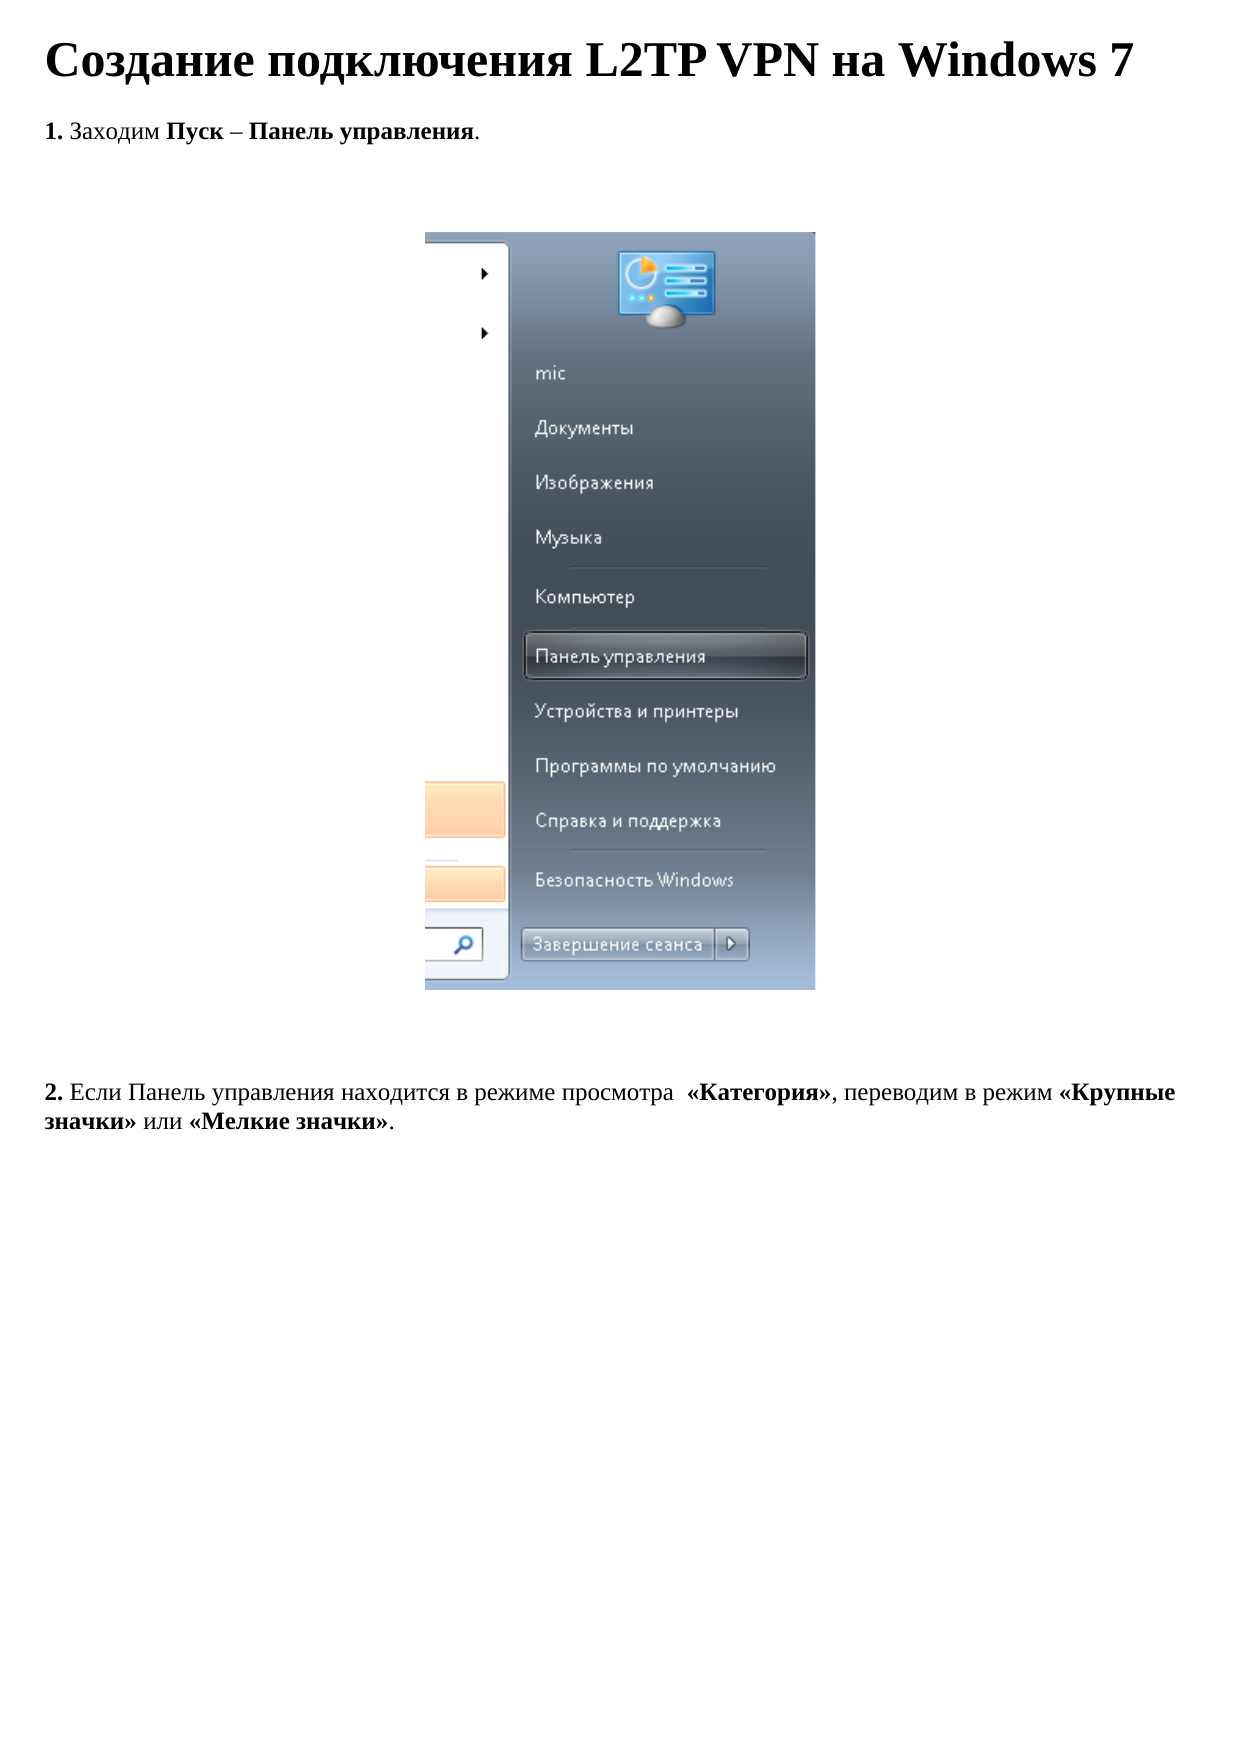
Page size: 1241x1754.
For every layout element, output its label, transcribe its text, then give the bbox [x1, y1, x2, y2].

picture [425, 232, 816, 990]
text Создание подключения L2TP VPN на Windows 7 [44, 29, 1196, 87]
text 1. Заходим Пуск – Панель управления. [44, 116, 1196, 145]
text 2. Если Панель управления находится в режиме просмотра «Категория», переводим в режим «Крупные значки» или «Мелкие значки». [44, 1077, 1196, 1134]
